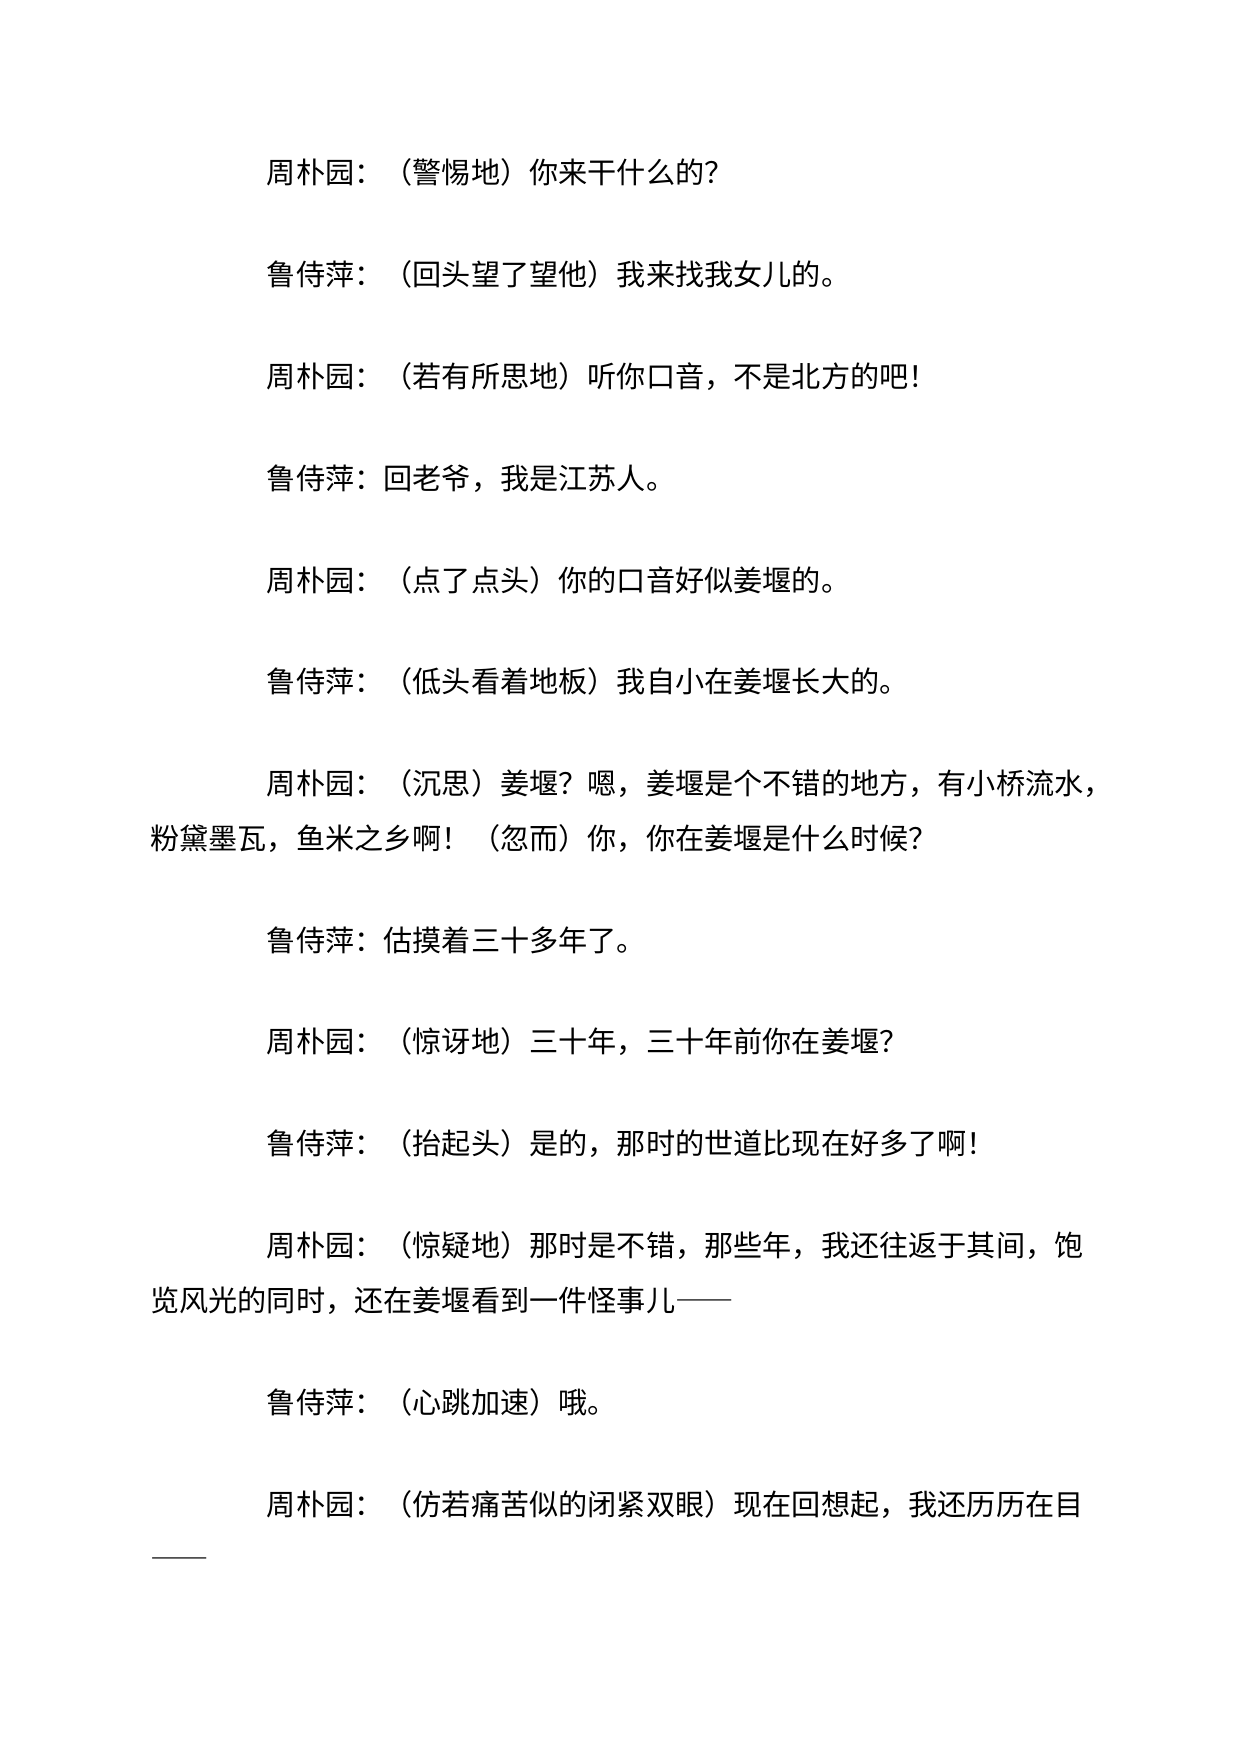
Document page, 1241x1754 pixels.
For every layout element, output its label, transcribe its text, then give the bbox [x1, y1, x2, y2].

text 周朴园：（点了点头）你的口音好似姜堰的。 [150, 557, 1090, 599]
text 周朴园：（沉思）姜堰？嗯，姜堰是个不错的地方，有小桥流水，粉黛墨瓦，鱼米之乡啊！（忽而）你，你在姜堰是什么时候？ [150, 761, 1090, 858]
text 鲁侍萍：估摸着三十多年了。 [150, 917, 1090, 959]
text 鲁侍萍：（回头望了望他）我来找我女儿的。 [150, 252, 1090, 294]
text 周朴园：（警惕地）你来干什么的？ [150, 150, 1090, 192]
text 周朴园：（惊疑地）那时是不错，那些年，我还往返于其间，饱览风光的同时，还在姜堰看到一件怪事儿—— [150, 1223, 1090, 1320]
text 鲁侍萍：回老爷，我是江苏人。 [150, 455, 1090, 498]
text 周朴园：（仿若痛苦似的闭紧双眼）现在回想起，我还历历在目—— [150, 1481, 1090, 1578]
text 周朴园：（惊讶地）三十年，三十年前你在姜堰？ [150, 1019, 1090, 1061]
text 鲁侍萍：（低头看着地板）我自小在姜堰长大的。 [150, 659, 1090, 701]
text 鲁侍萍：（抬起头）是的，那时的世道比现在好多了啊！ [150, 1121, 1090, 1163]
text 鲁侍萍：（心跳加速）哦。 [150, 1379, 1090, 1422]
text 周朴园：（若有所思地）听你口音，不是北方的吧！ [150, 353, 1090, 396]
